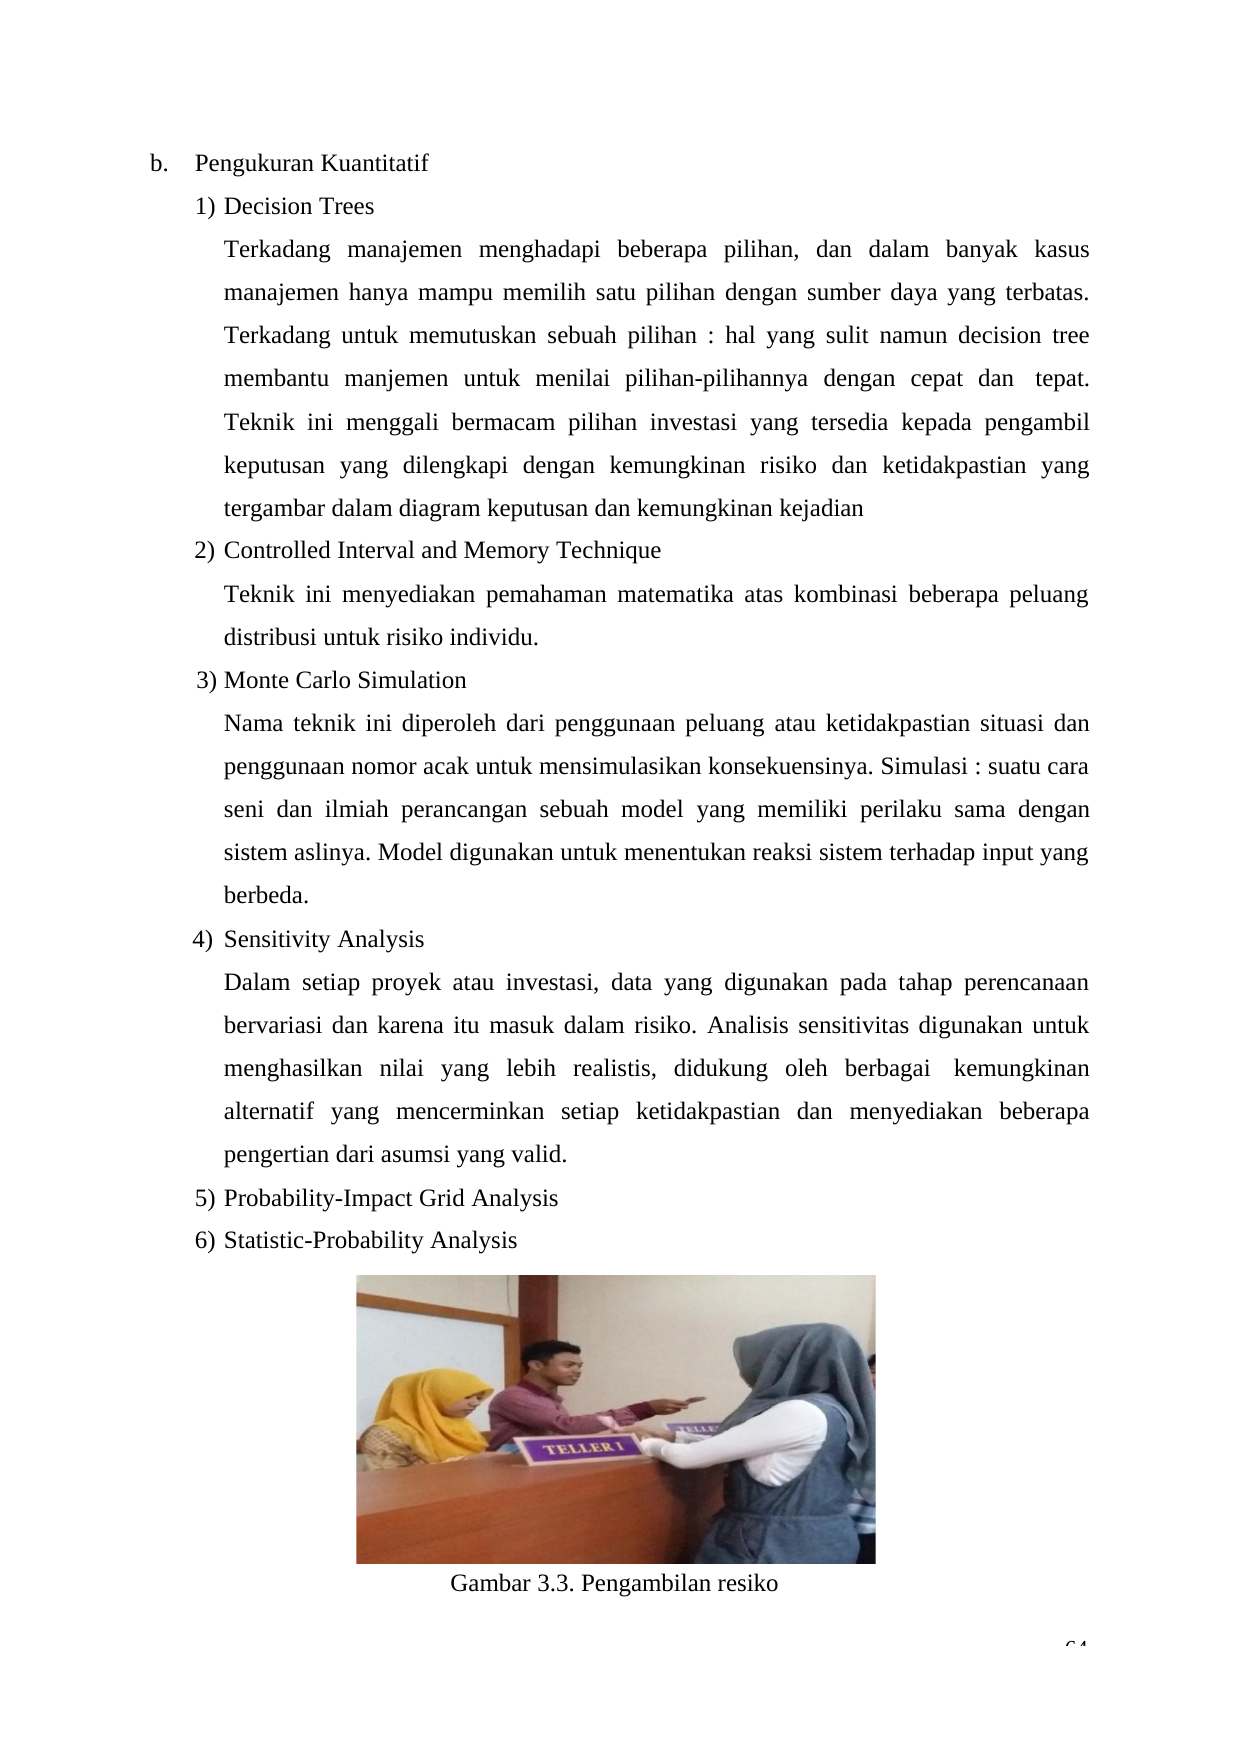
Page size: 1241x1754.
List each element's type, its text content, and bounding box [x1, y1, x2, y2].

list Monte Carlo Simulation [196, 665, 1121, 694]
picture [356, 1275, 876, 1564]
text Dalam setiap proyek atau investasi, data yang digunakan pada tahap perencanaan bervariasi dan karena itu masuk dalam risiko. Analisis sensitivitas digunakan untuk menghasilkan nilai yang lebih realistis, didukung oleh berbagai kemungkinan alternatif yang mencerminkan setiap ketidakpastian dan menyediakan beberapa pengertian dari asumsi yang valid. [224, 967, 1090, 1168]
list Probability-Impact Grid Analysis [194, 1183, 1121, 1211]
text Terkadang manajemen menghadapi beberapa pilihan, dan dalam banyak kasus manajemen hanya mampu memilih satu pilihan dengan sumber daya yang terbatas. Terkadang untuk memutuskan sebuah pilihan : hal yang sulit namun decision tree membantu manjemen untuk menilai pilihan-pilihannya dengan cepat dan tepat. Teknik ini menggali bermacam pilihan investasi yang tersedia kepada pengambil keputusan yang dilengkapi dengan kemungkinan risiko dan ketidakpastian yang tergambar dalam diagram keputusan dan kemungkinan kejadian [224, 234, 1090, 522]
text Nama teknik ini diperoleh dari penggunaan peluang atau ketidakpastian situasi dan penggunaan nomor acak untuk mensimulasikan konsekuensinya. Simulasi : suatu cara seni dan ilmiah perancangan sebuah model yang memiliki perilaku sama dengan sistem aslinya. Model digunakan untuk menentukan reaksi sistem terhadap input yang berbeda. [224, 708, 1090, 909]
text Teknik ini menyediakan pemahaman matematika atas kombinasi beberapa peluang distribusi untuk risiko individu. [224, 579, 1089, 651]
list Controlled Interval and Memory Technique [194, 536, 1121, 565]
list Sensitivity Analysis [192, 924, 1121, 952]
list Pengukuran Kuantitatif [150, 148, 1121, 177]
list Decision Trees [194, 191, 1121, 219]
list Statistic-Probability Analysis [194, 1226, 1121, 1254]
